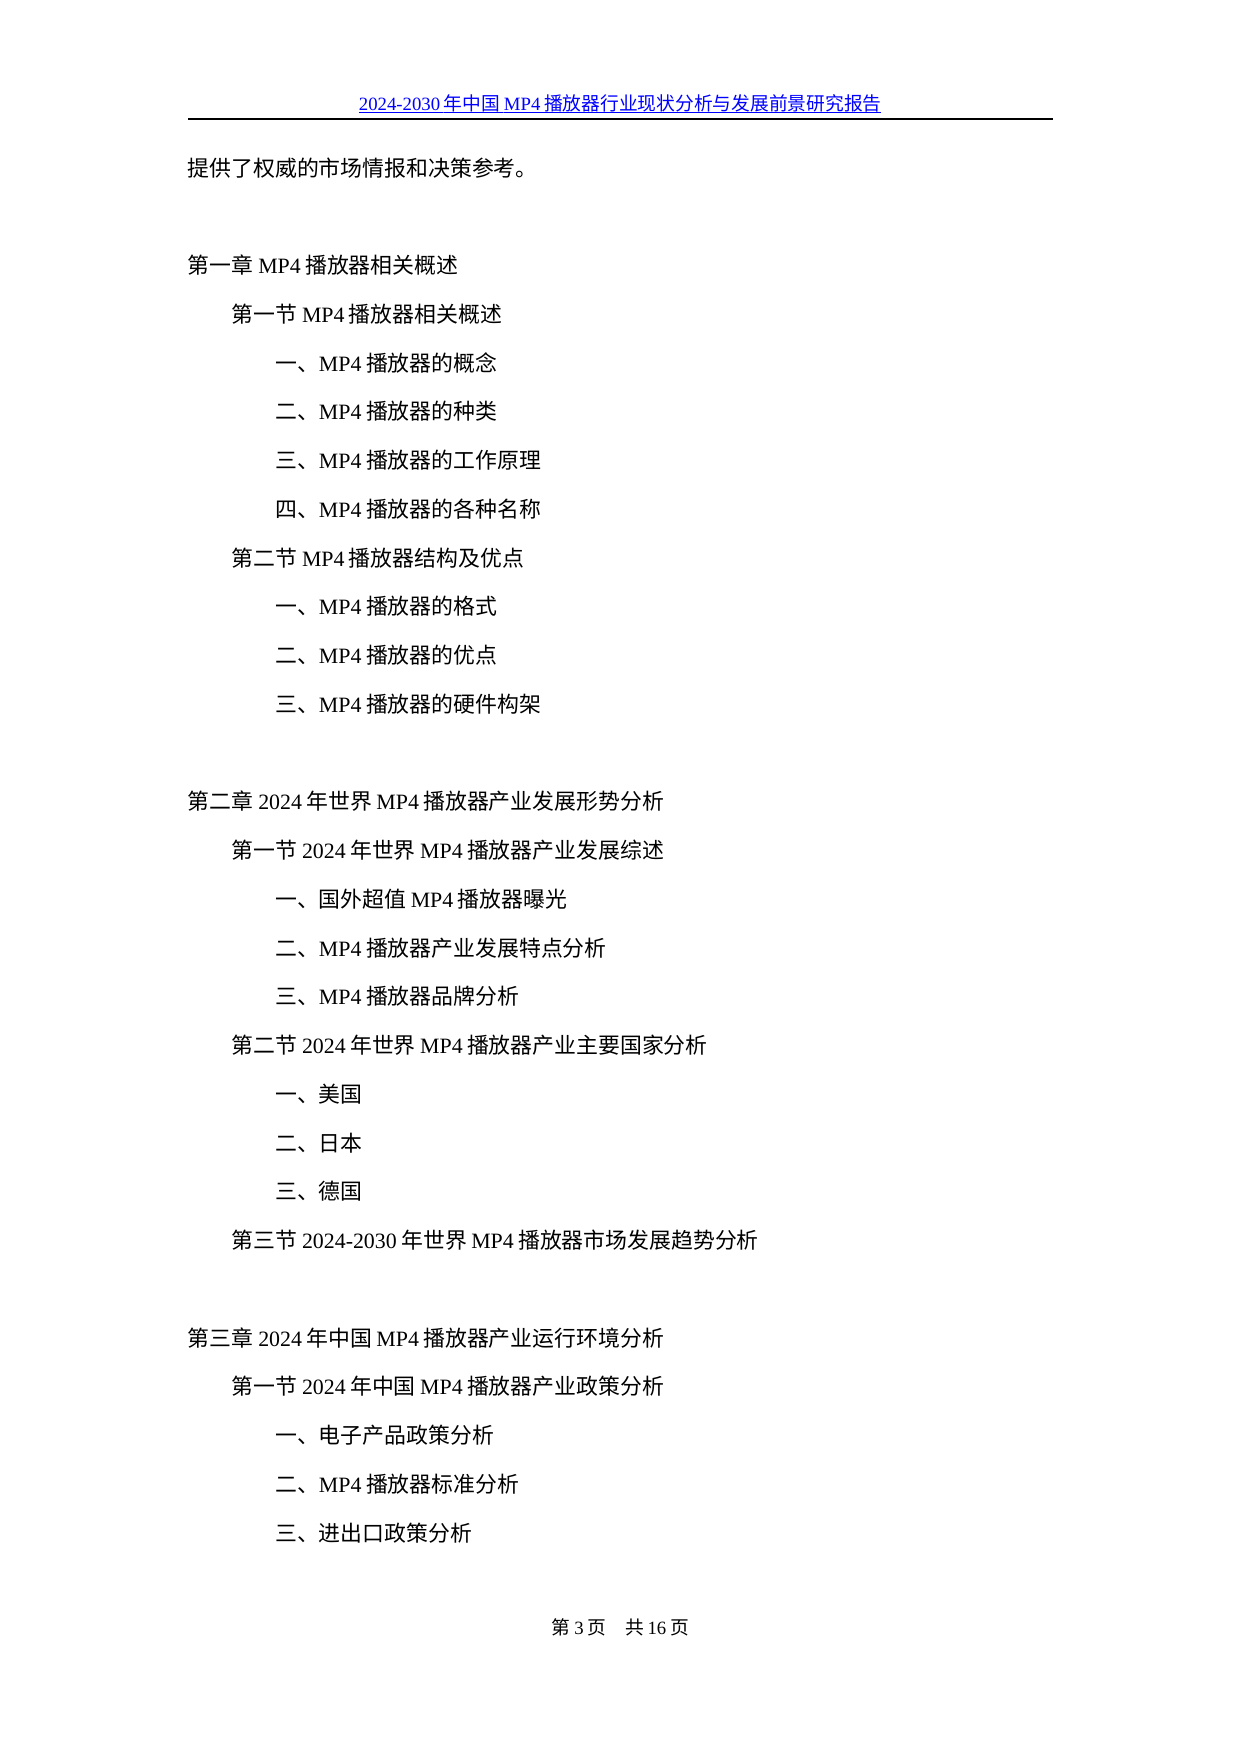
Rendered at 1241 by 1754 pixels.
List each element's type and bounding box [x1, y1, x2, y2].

text [187, 150, 1053, 1548]
